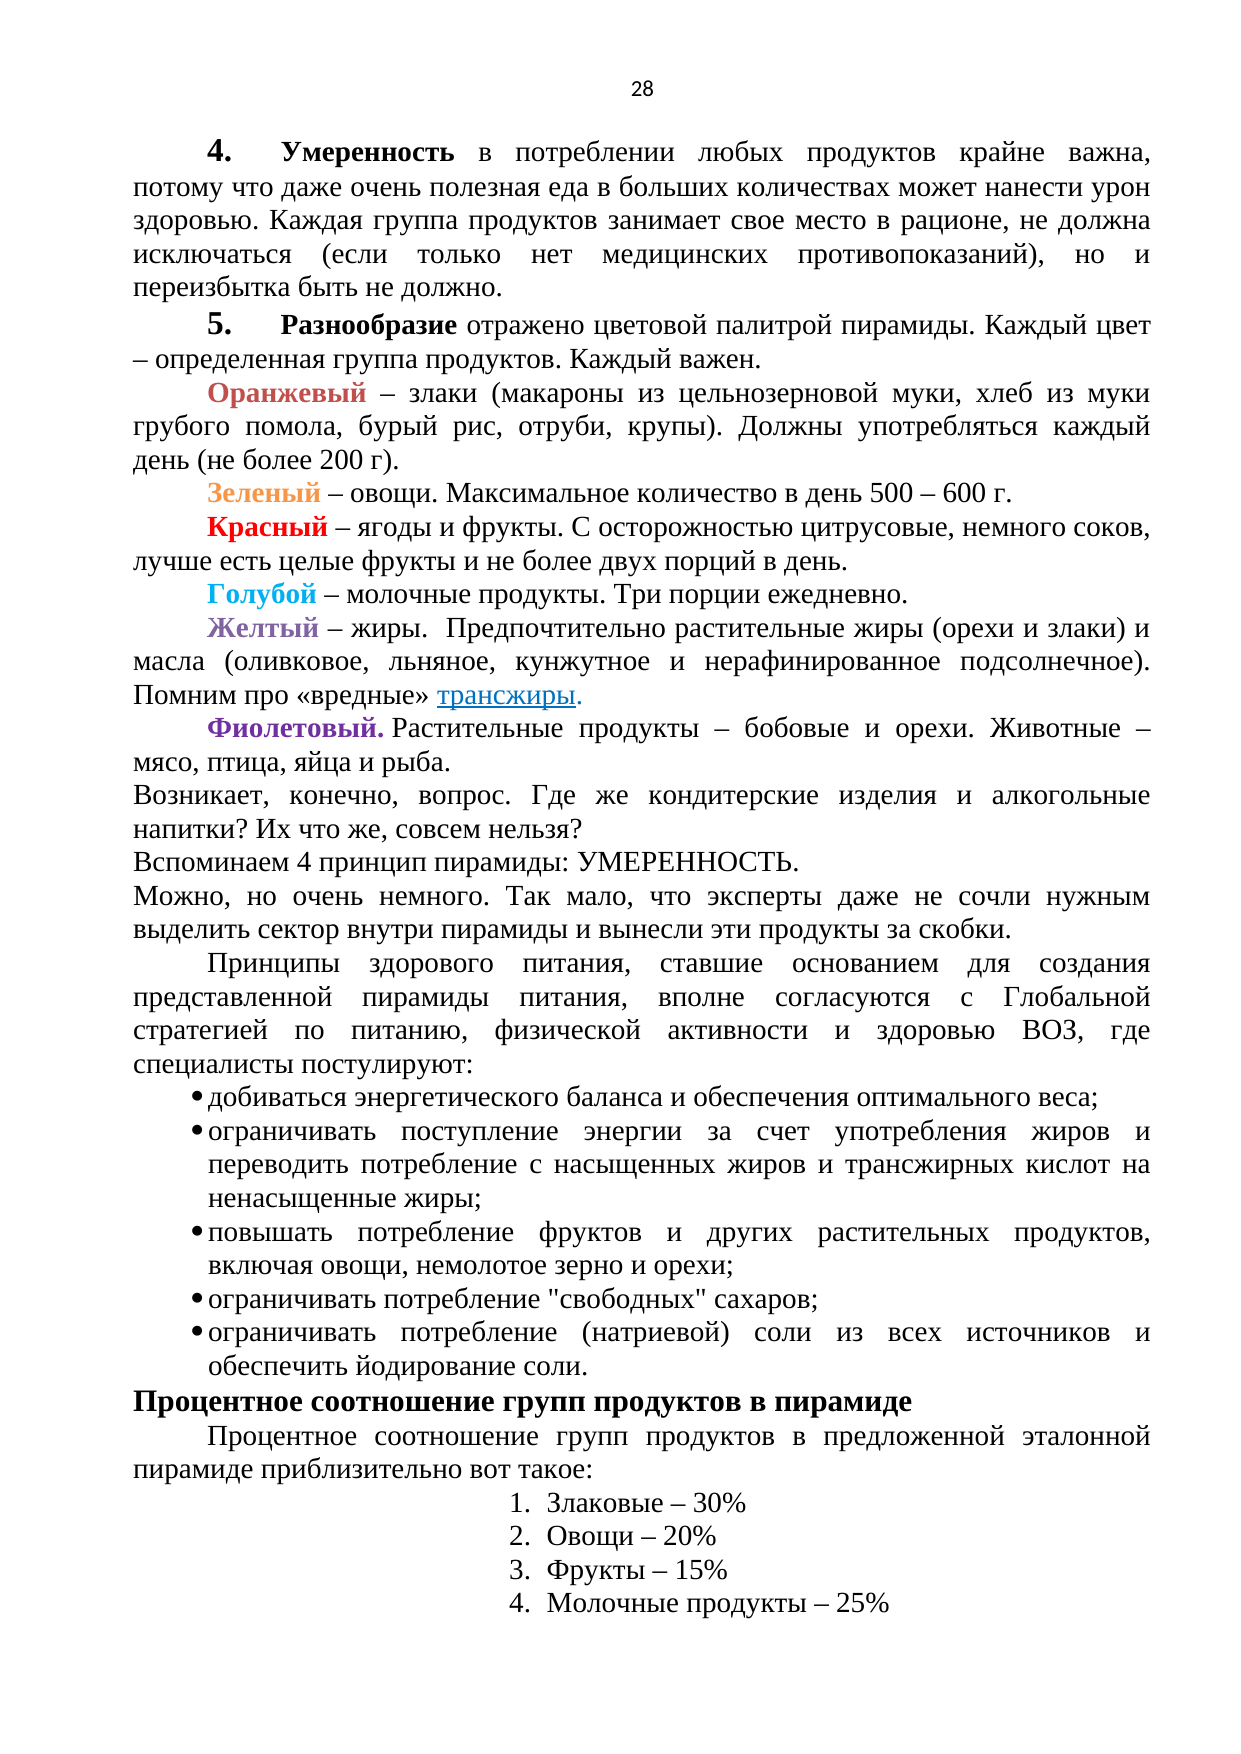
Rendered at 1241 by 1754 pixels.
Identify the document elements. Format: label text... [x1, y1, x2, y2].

text Зеленый – овощи. Максимальное количество в день 500 – 600 г. [133, 476, 1152, 509]
text Возникает, конечно, вопрос. Где же кондитерские изделия и алкогольные напитки? Их что же, совсем нельзя? [133, 777, 1152, 844]
list повышать потребление фруктов и других растительных продуктов, включая овощи, немолотое зерно и орехи; [192, 1214, 1152, 1281]
text Оранжевый – злаки (макароны из цельнозерновой муки, хлеб из муки грубого помола, бурый рис, отруби, крупы). Должны употребляться каждый день (не более 200 г). [133, 375, 1152, 476]
list Разнообразие отражено цветовой палитрой пирамиды. Каждый цвет – определенная группа продуктов. Каждый важен. [133, 303, 1152, 375]
text Принципы здорового питания, ставшие основанием для создания представленной пирамиды питания, вполне согласуются с Глобальной стратегией по питанию, физической активности и здоровью ВОЗ, где специалисты постулируют: [133, 945, 1152, 1079]
list ограничивать поступление энергии за счет употребления жиров и переводить потребление с насыщенных жиров и трансжирных кислот на ненасыщенные жиры; [192, 1113, 1152, 1214]
text Фиолетовый. Растительные продукты – бобовые и орехи. Животные – мясо, птица, яйца и рыба. [133, 710, 1152, 777]
text Можно, но очень немного. Так мало, что эксперты даже не сочли нужным выделить сектор внутри пирамиды и вынесли эти продукты за скобки. [133, 878, 1152, 945]
list ограничивать потребление (натриевой) соли из всех источников и обеспечить йодирование соли. [192, 1314, 1152, 1382]
list Злаковые – 30% [509, 1485, 1152, 1518]
list добиваться энергетического баланса и обеспечения оптимального веса; [192, 1079, 1152, 1113]
list ограничивать потребление "свободных" сахаров; [192, 1281, 1152, 1314]
text Процентное соотношение групп продуктов в предложенной эталонной пирамиде приблизительно вот такое: [133, 1418, 1152, 1485]
text Красный – ягоды и фрукты. С осторожностью цитрусовые, немного соков, лучше есть целые фрукты и не более двух порций в день. [133, 509, 1152, 576]
list Молочные продукты – 25% [509, 1585, 1152, 1619]
text Процентное соотношение групп продуктов в пирамиде [133, 1382, 1152, 1418]
list Умеренность в потреблении любых продуктов крайне важна, потому что даже очень полезная еда в больших количествах может нанести урон здоровью. Каждая группа продуктов занимает свое место в рационе, не должна исключаться (если только нет медицинских противопоказаний), но и переизбытка быть не должно. [133, 131, 1152, 303]
text Вспоминаем 4 принцип пирамиды: УМЕРЕННОСТЬ. [133, 844, 1152, 878]
list Фрукты – 15% [509, 1552, 1152, 1585]
text Желтый – жиры. Предпочтительно растительные жиры (орехи и злаки) и масла (оливковое, льняное, кунжутное и нерафинированное подсолнечное). Помним про «вредные» трансжиры. [133, 610, 1152, 710]
list Овощи – 20% [509, 1518, 1152, 1552]
text Голубой – молочные продукты. Три порции ежедневно. [133, 576, 1152, 610]
